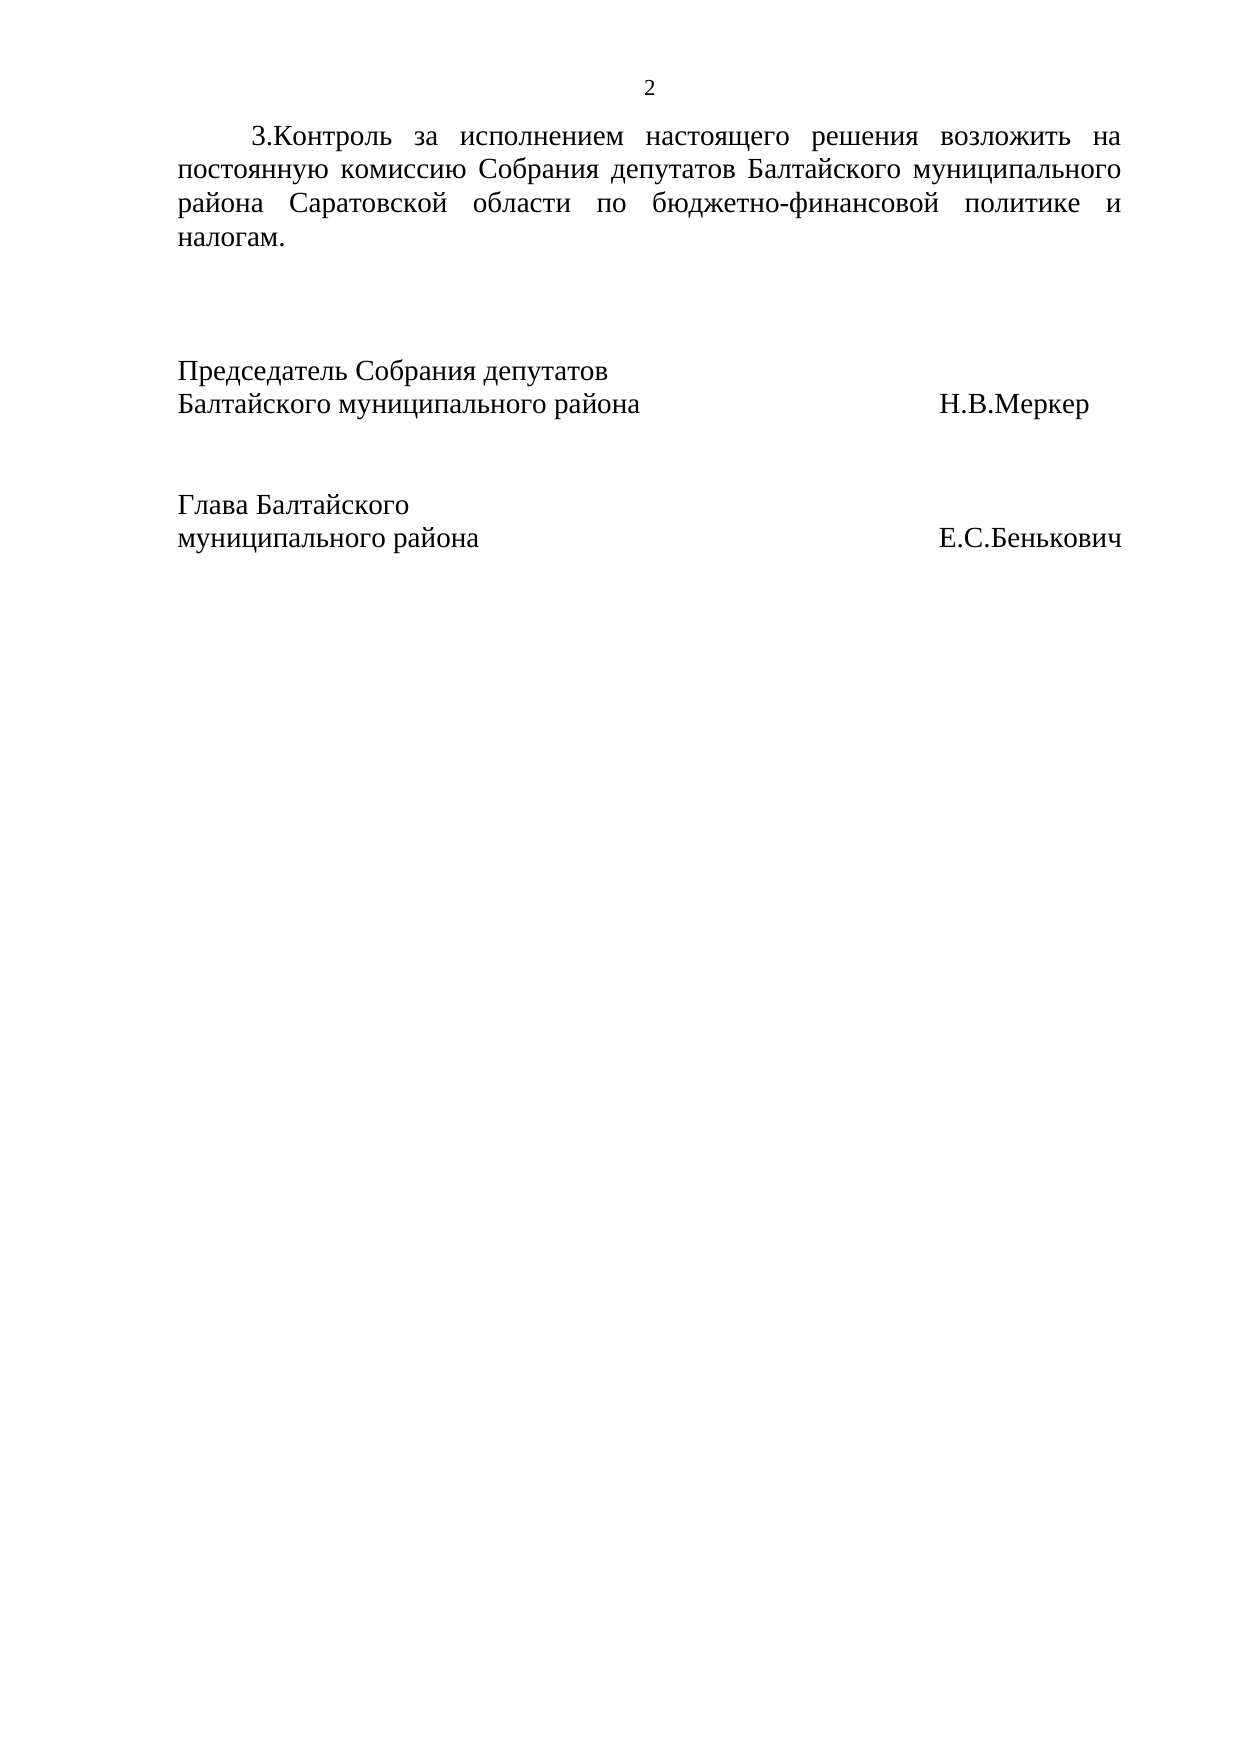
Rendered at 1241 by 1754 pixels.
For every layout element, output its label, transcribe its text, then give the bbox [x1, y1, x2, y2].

text Глава Балтайского [177, 487, 1122, 521]
text Балтайского муниципального района Н.В.Меркер [177, 386, 1122, 420]
text муниципального района Е.С.Бенькович [177, 521, 1122, 554]
text 3.Контроль за исполнением настоящего решения возложить на постоянную комиссию Собрания депутатов Балтайского муниципального района Саратовской области по бюджетно-финансовой политике и налогам. [177, 118, 1122, 252]
text Председатель Собрания депутатов [177, 353, 1122, 386]
